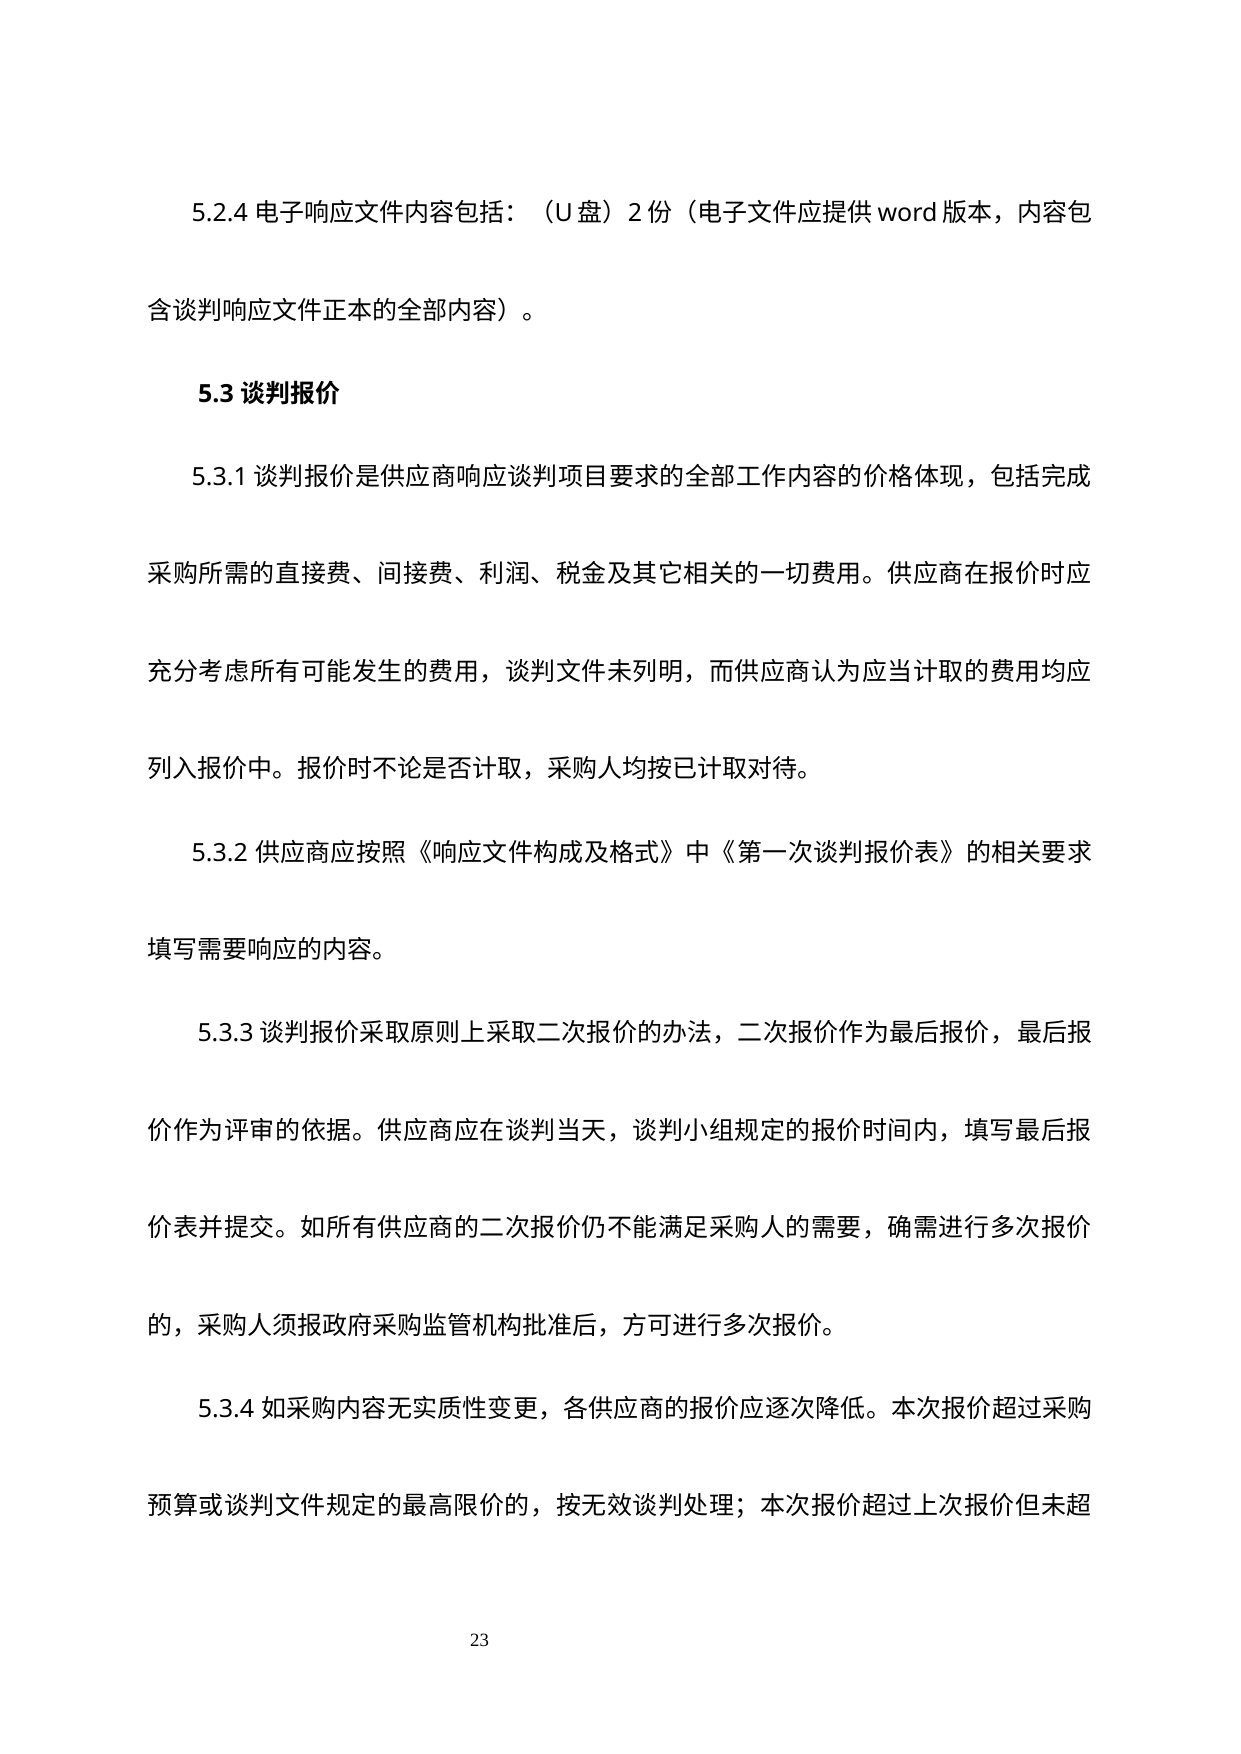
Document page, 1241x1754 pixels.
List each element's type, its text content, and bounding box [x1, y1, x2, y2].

text 5.3.1谈判报价是供应商响应谈判项目要求的全部工作内容的价格体现，包括完成采购所需的直接费、间接费、利润、税金及其它相关的一切费用。供应商在报价时应充分考虑所有可能发生的费用，谈判文件未列明，而供应商认为应当计取的费用均应列入报价中。报价时不论是否计取，采购人均按已计取对待。 [148, 442, 1093, 799]
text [148, 1374, 1093, 1536]
text 5.2.4 电子响应文件内容包括：（U盘）2份（电子文件应提供word版本，内容包含谈判响应文件正本的全部内容）。 [148, 178, 1093, 341]
text 5.3.3谈判报价采取原则上采取二次报价的办法，二次报价作为最后报价，最后报价作为评审的依据。供应商应在谈判当天，谈判小组规定的报价时间内，填写最后报价表并提交。如所有供应商的二次报价仍不能满足采购人的需要，确需进行多次报价的，采购人须报政府采购监管机构批准后，方可进行多次报价。 [148, 998, 1093, 1356]
text 5.3.2 供应商应按照《响应文件构成及格式》中《第一次谈判报价表》的相关要求填写需要响应的内容。 [148, 818, 1093, 980]
text 5.3 谈判报价 [148, 359, 1093, 424]
